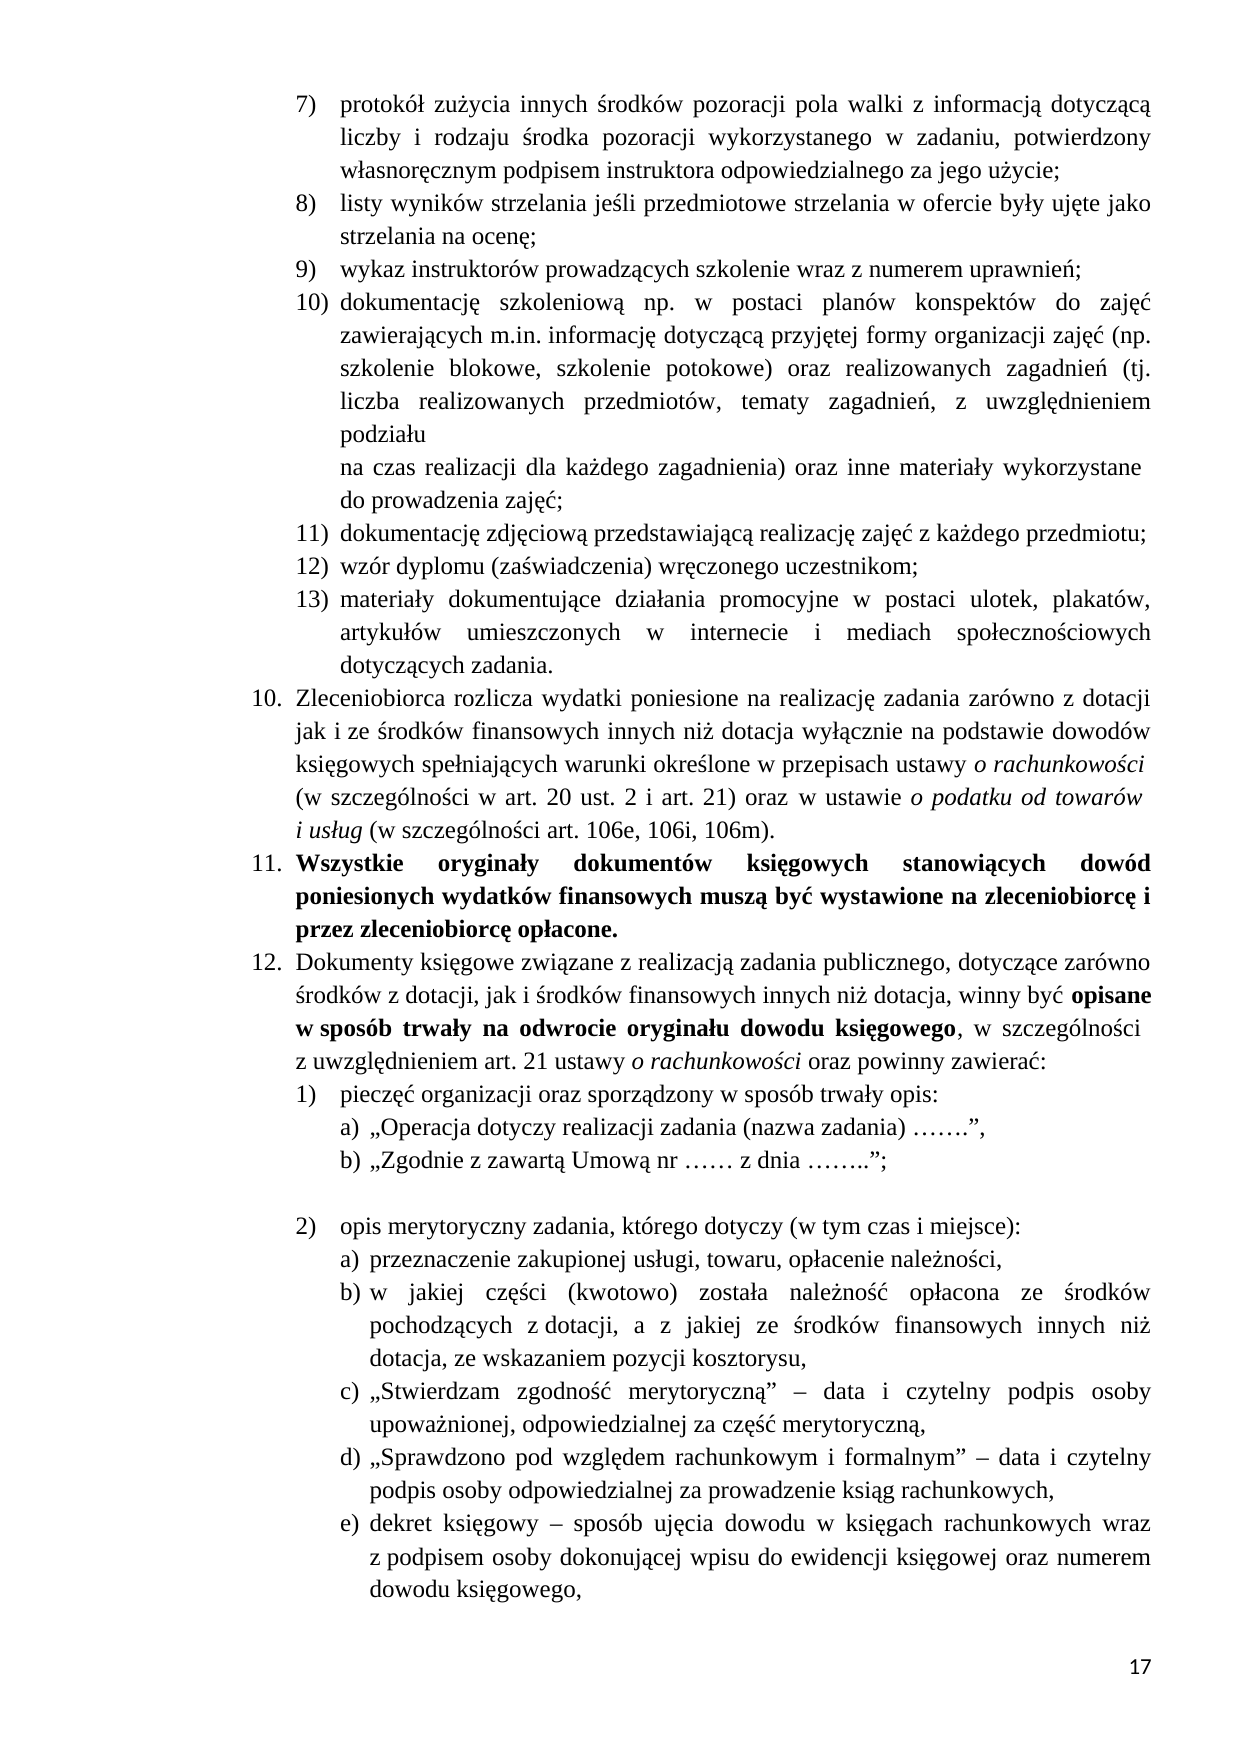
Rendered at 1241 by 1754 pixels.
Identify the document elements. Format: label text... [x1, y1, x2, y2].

list Wszystkie oryginały dokumentów księgowych stanowiących dowód poniesionych wydatków finansowych muszą być wystawione na zleceniobiorcę i przez zleceniobiorcę opłacone. [251, 848, 1152, 943]
list „Stwierdzam zgodność merytoryczną” – data i czytelny podpis osoby upoważnionej, odpowiedzialnej za część merytoryczną, [340, 1376, 1152, 1438]
list w jakiej części (kwotowo) została należność opłacona ze środków pochodzących z dotacji, a z jakiej ze środków finansowych innych niż dotacja, ze wskazaniem pozycji kosztorysu, [340, 1277, 1152, 1372]
list materiały dokumentujące działania promocyjne w postaci ulotek, plakatów, artykułów umieszczonych w internecie i mediach społecznościowych dotyczących zadania. [295, 584, 1152, 679]
list „Sprawdzono pod względem rachunkowym i formalnym” – data i czytelny podpis osoby odpowiedzialnej za prowadzenie ksiąg rachunkowych, [340, 1442, 1152, 1504]
list listy wyników strzelania jeśli przedmiotowe strzelania w ofercie były ujęte jako strzelania na ocenę; [295, 188, 1152, 249]
list opis merytoryczny zadania, którego dotyczy (w tym czas i miejsce): [295, 1211, 1152, 1240]
list dokumentację zdjęciową przedstawiającą realizację zajęć z każdego przedmiotu; [295, 518, 1152, 547]
list pieczęć organizacji oraz sporządzony w sposób trwały opis: [295, 1079, 1152, 1108]
list „Zgodnie z zawartą Umową nr …… z dnia ……..”; [340, 1145, 1152, 1174]
list protokół zużycia innych środków pozoracji pola walki z informacją dotyczącą liczby i rodzaju środka pozoracji wykorzystanego w zadaniu, potwierdzony własnoręcznym podpisem instruktora odpowiedzialnego za jego użycie; [295, 89, 1152, 183]
list przeznaczenie zakupionej usługi, towaru, opłacenie należności, [340, 1244, 1152, 1273]
list wzór dyplomu (zaświadczenia) wręczonego uczestnikom; [295, 551, 1152, 580]
list dokumentację szkoleniową np. w postaci planów konspektów do zajęć zawierających m.in. informację dotyczącą przyjętej formy organizacji zajęć (np. szkolenie blokowe, szkolenie potokowe) oraz realizowanych zagadnień (tj. liczba realizowanych przedmiotów, tematy zagadnień, z uwzględnieniem podziału na czas realizacji dla każdego zagadnienia) oraz inne materiały wykorzystane do prowadzenia zajęć; [295, 287, 1152, 514]
list „Operacja dotyczy realizacji zadania (nazwa zadania) …….”, [340, 1112, 1152, 1141]
list Zleceniobiorca rozlicza wydatki poniesione na realizację zadania zarówno z dotacji jak i ze środków finansowych innych niż dotacja wyłącznie na podstawie dowodów księgowych spełniających warunki określone w przepisach ustawy o rachunkowości (w szczególności w art. 20 ust. 2 i art. 21) oraz w ustawie o podatku od towarów i usług (w szczególności art. 106e, 106i, 106m). [251, 683, 1152, 844]
list wykaz instruktorów prowadzących szkolenie wraz z numerem uprawnień; [295, 254, 1152, 282]
list dekret księgowy – sposób ujęcia dowodu w księgach rachunkowych wraz z podpisem osoby dokonującej wpisu do ewidencji księgowej oraz numerem dowodu księgowego, [340, 1508, 1152, 1603]
list Dokumenty księgowe związane z realizacją zadania publicznego, dotyczące zarówno środków z dotacji, jak i środków finansowych innych niż dotacja, winny być opisane w sposób trwały na odwrocie oryginału dowodu księgowego, w szczególności z uwzględnieniem art. 21 ustawy o rachunkowości oraz powinny zawierać: [251, 947, 1152, 1075]
